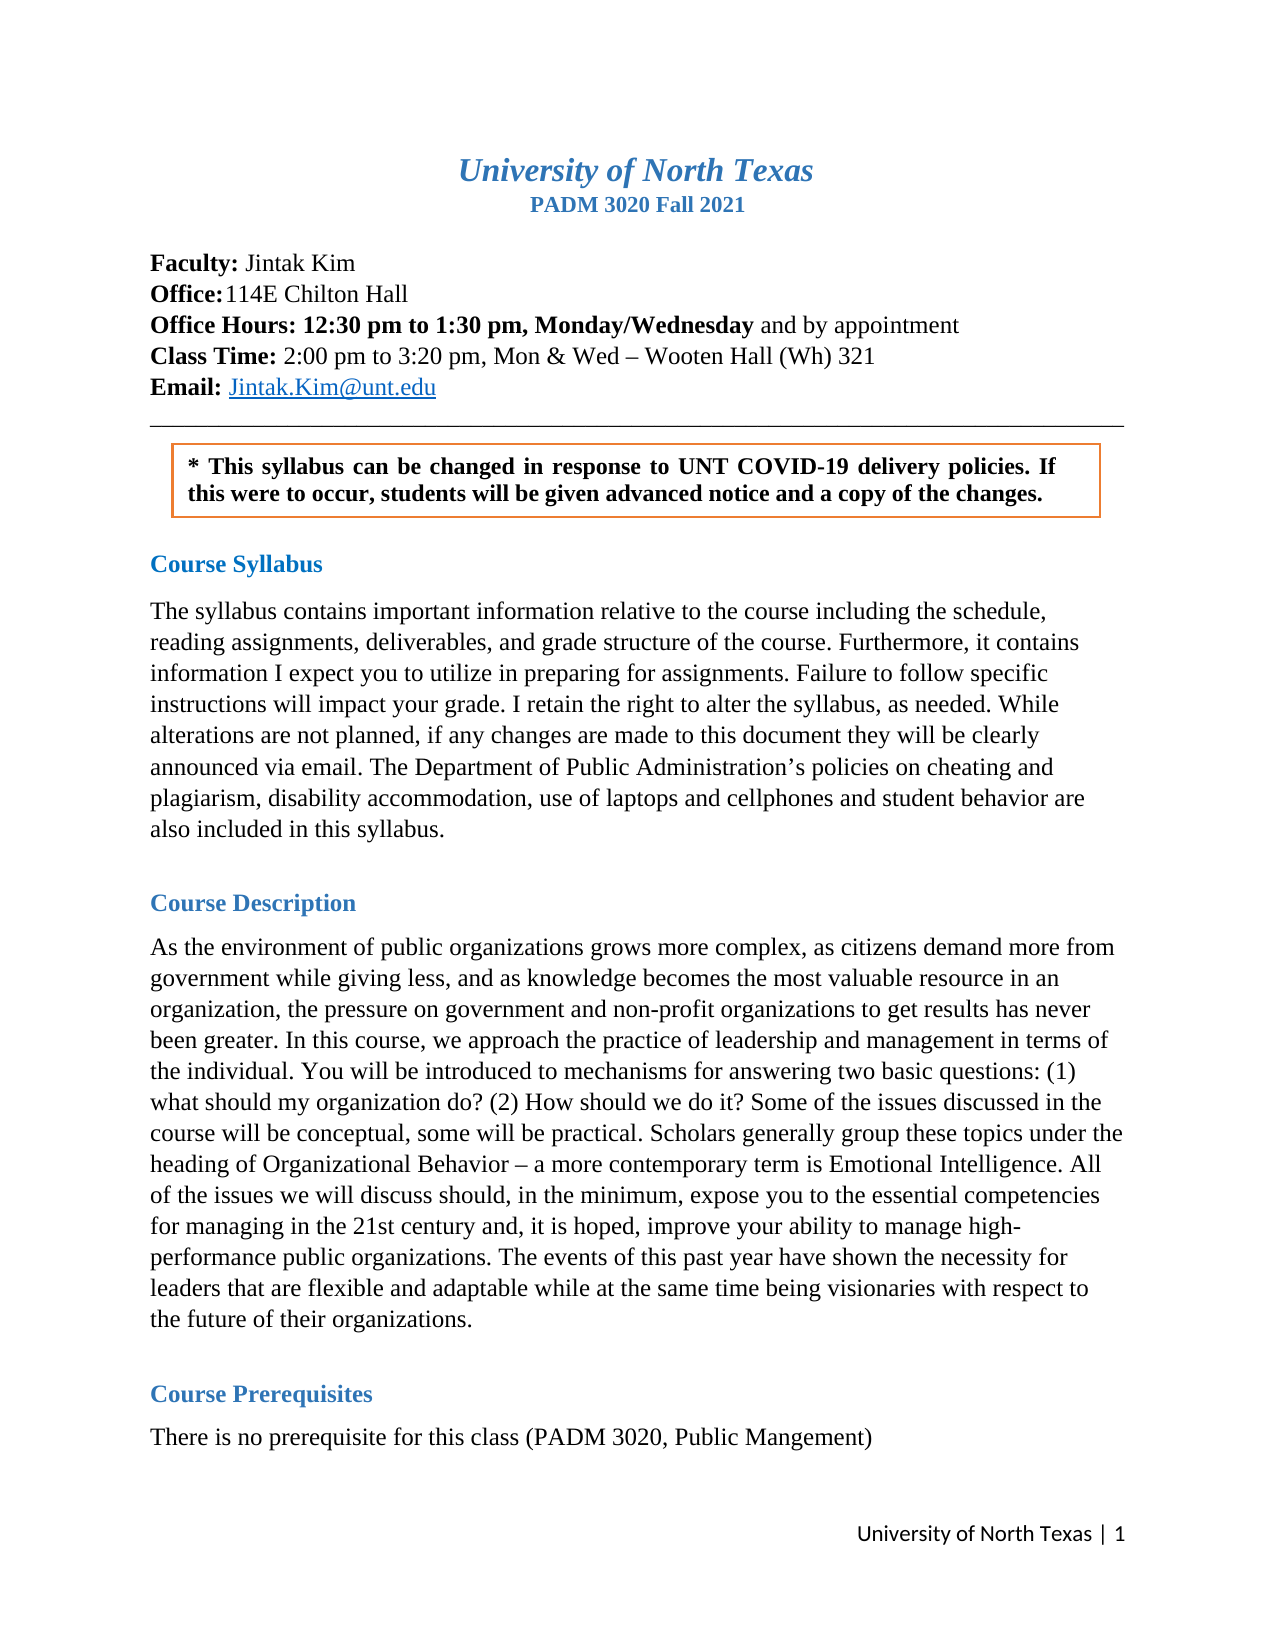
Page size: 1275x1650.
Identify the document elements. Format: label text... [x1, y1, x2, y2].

text As the environment of public organizations grows more complex, as citizens demand more from government while giving less, and as knowledge becomes the most valuable resource in an organization, the pressure on government and non-profit organizations to get results has never been greater. In this course, we approach the practice of leadership and management in terms of the individual. You will be introduced to mechanisms for answering two basic questions: (1) what should my organization do? (2) How should we do it? Some of the issues discussed in the course will be conceptual, some will be practical. Scholars generally group these topics under the heading of Organizational Behavior – a more contemporary term is Emotional Intelligence. All of the issues we will discuss should, in the minimum, expose you to the essential competencies for managing in the 21st century and, it is hoped, improve your ability to manage high-performance public organizations. The events of this past year have shown the necessity for leaders that are flexible and adaptable while at the same time being visionaries with respect to the future of their organizations. [150, 932, 1125, 1333]
text Office: 114E Chilton Hall [150, 279, 1125, 308]
text PADM 3020 Fall 2021 [150, 191, 1125, 218]
text Class Time: 2:00 pm to 3:20 pm, Mon & Wed – Wooten Hall (Wh) 321 [150, 341, 1125, 370]
text Office Hours: 12:30 pm to 1:30 pm, Monday/Wednesday and by appointment [150, 310, 1125, 339]
text _____________________________________________________________________________________ [150, 403, 1125, 430]
subtitle Course Prerequisites [150, 1379, 1125, 1408]
subtitle Course Description [150, 888, 1125, 917]
text Course Syllabus [150, 457, 1125, 577]
text There is no prerequisite for this class (PADM 3020, Public Mangement) [150, 1422, 1125, 1451]
text Email: Jintak.Kim@unt.edu [150, 372, 1125, 401]
text The syllabus contains important information relative to the course including the schedule, reading assignments, deliverables, and grade structure of the course. Furthermore, it contains information I expect you to utilize in preparing for assignments. Failure to follow specific instructions will impact your grade. I retain the right to alter the syllabus, as needed. While alterations are not planned, if any changes are made to this document they will be clearly announced via email. The Department of Public Administration’s policies on cheating and plagiarism, disability accommodation, use of laptops and cellphones and student behavior are also included in this syllabus. [150, 596, 1125, 842]
text Faculty: Jintak Kim [150, 248, 1125, 277]
text University of North Texas [150, 150, 1125, 188]
